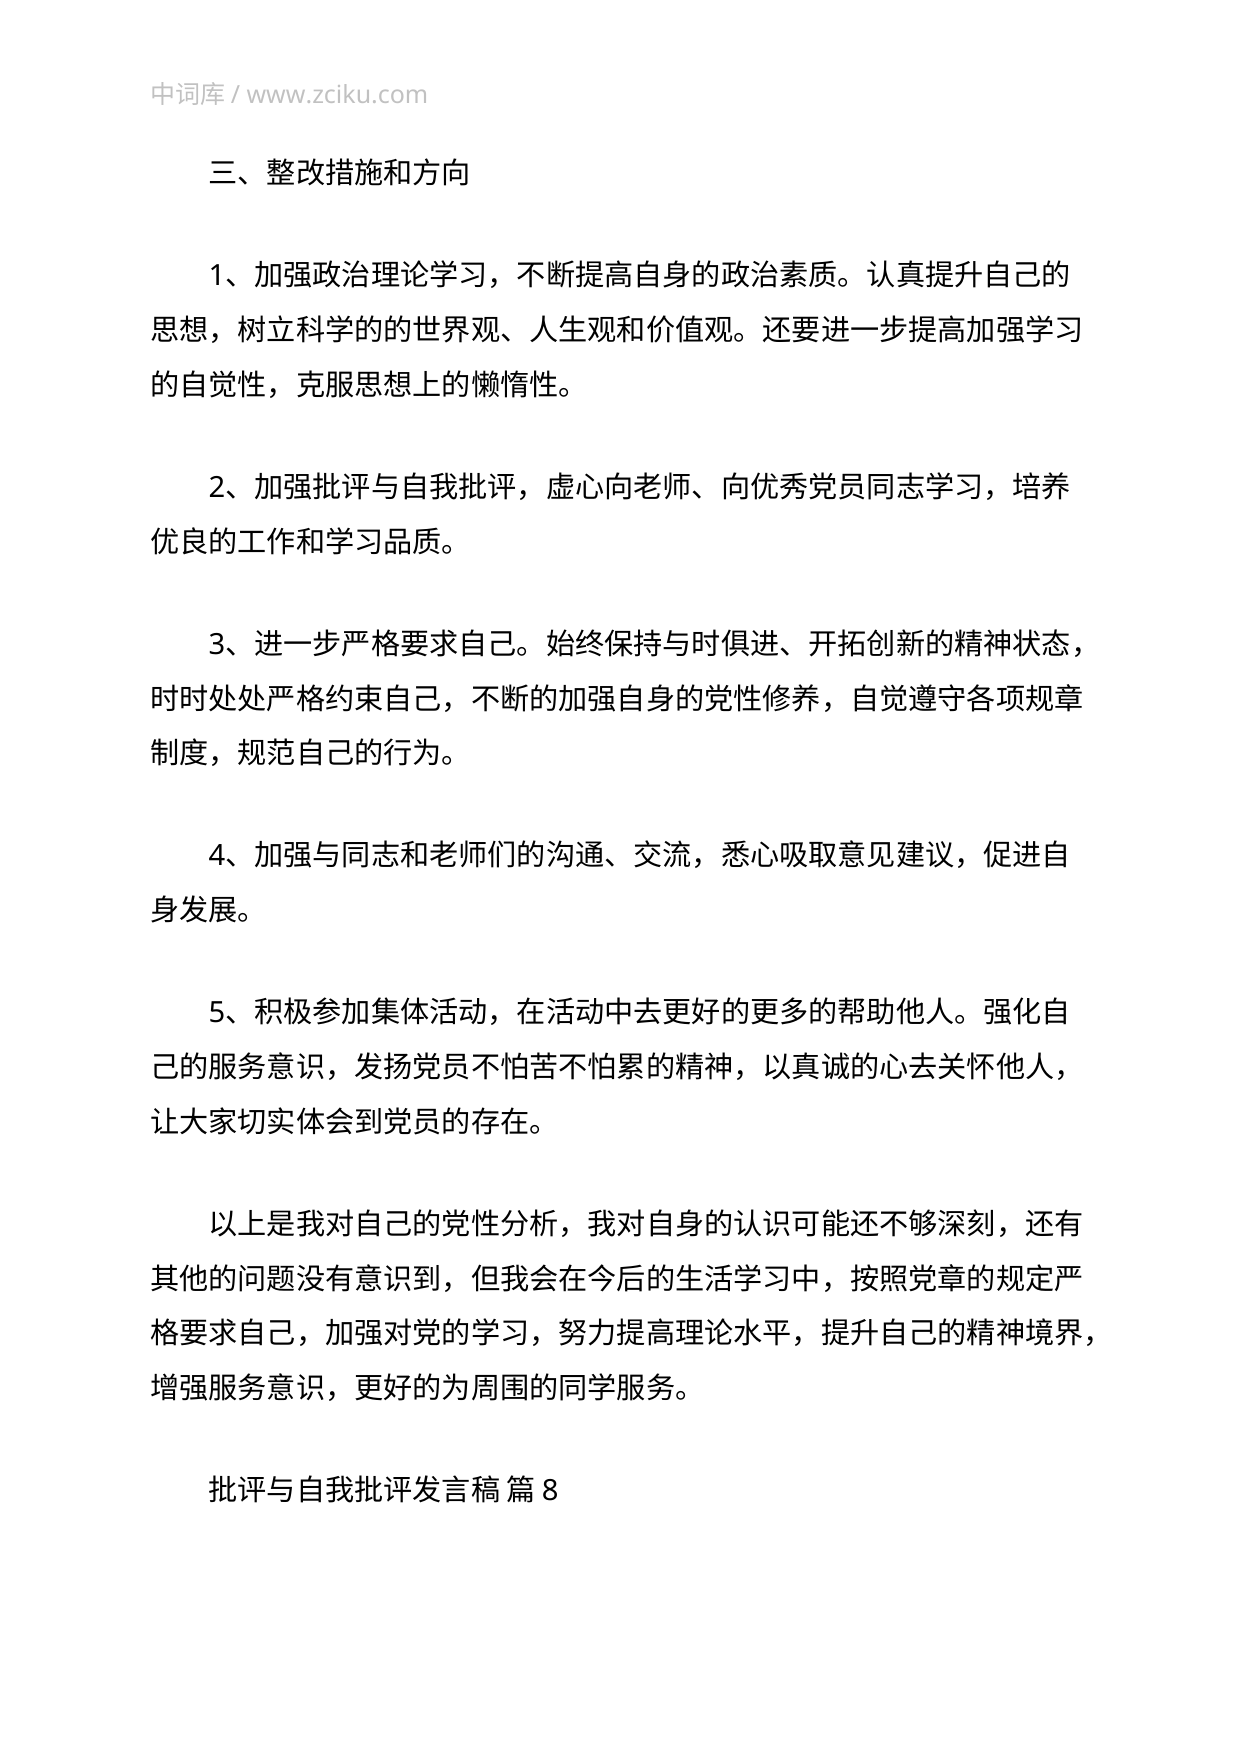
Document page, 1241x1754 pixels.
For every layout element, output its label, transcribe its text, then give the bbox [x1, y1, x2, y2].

text 3、进一步严格要求自己。始终保持与时俱进、开拓创新的精神状态，时时处处严格约束自己，不断的加强自身的党性修养，自觉遵守各项规章制度，规范自己的行为。 [150, 620, 1090, 772]
text 以上是我对自己的党性分析，我对自身的认识可能还不够深刻，还有其他的问题没有意识到，但我会在今后的生活学习中，按照党章的规定严格要求自己，加强对党的学习，努力提高理论水平，提升自己的精神境界，增强服务意识，更好的为周围的同学服务。 [150, 1200, 1090, 1407]
text 1、加强政治理论学习，不断提高自身的政治素质。认真提升自己的思想，树立科学的的世界观、人生观和价值观。还要进一步提高加强学习的自觉性，克服思想上的懒惰性。 [150, 252, 1090, 404]
text 5、积极参加集体活动，在活动中去更好的更多的帮助他人。强化自己的服务意识，发扬党员不怕苦不怕累的精神，以真诚的心去关怀他人，让大家切实体会到党员的存在。 [150, 989, 1090, 1141]
text 2、加强批评与自我批评，虚心向老师、向优秀党员同志学习，培养优良的工作和学习品质。 [150, 463, 1090, 561]
text 4、加强与同志和老师们的沟通、交流，悉心吸取意见建议，促进自身发展。 [150, 832, 1090, 929]
text 三、整改措施和方向 [150, 150, 1090, 192]
text 批评与自我批评发言稿 篇8 [150, 1467, 1090, 1509]
